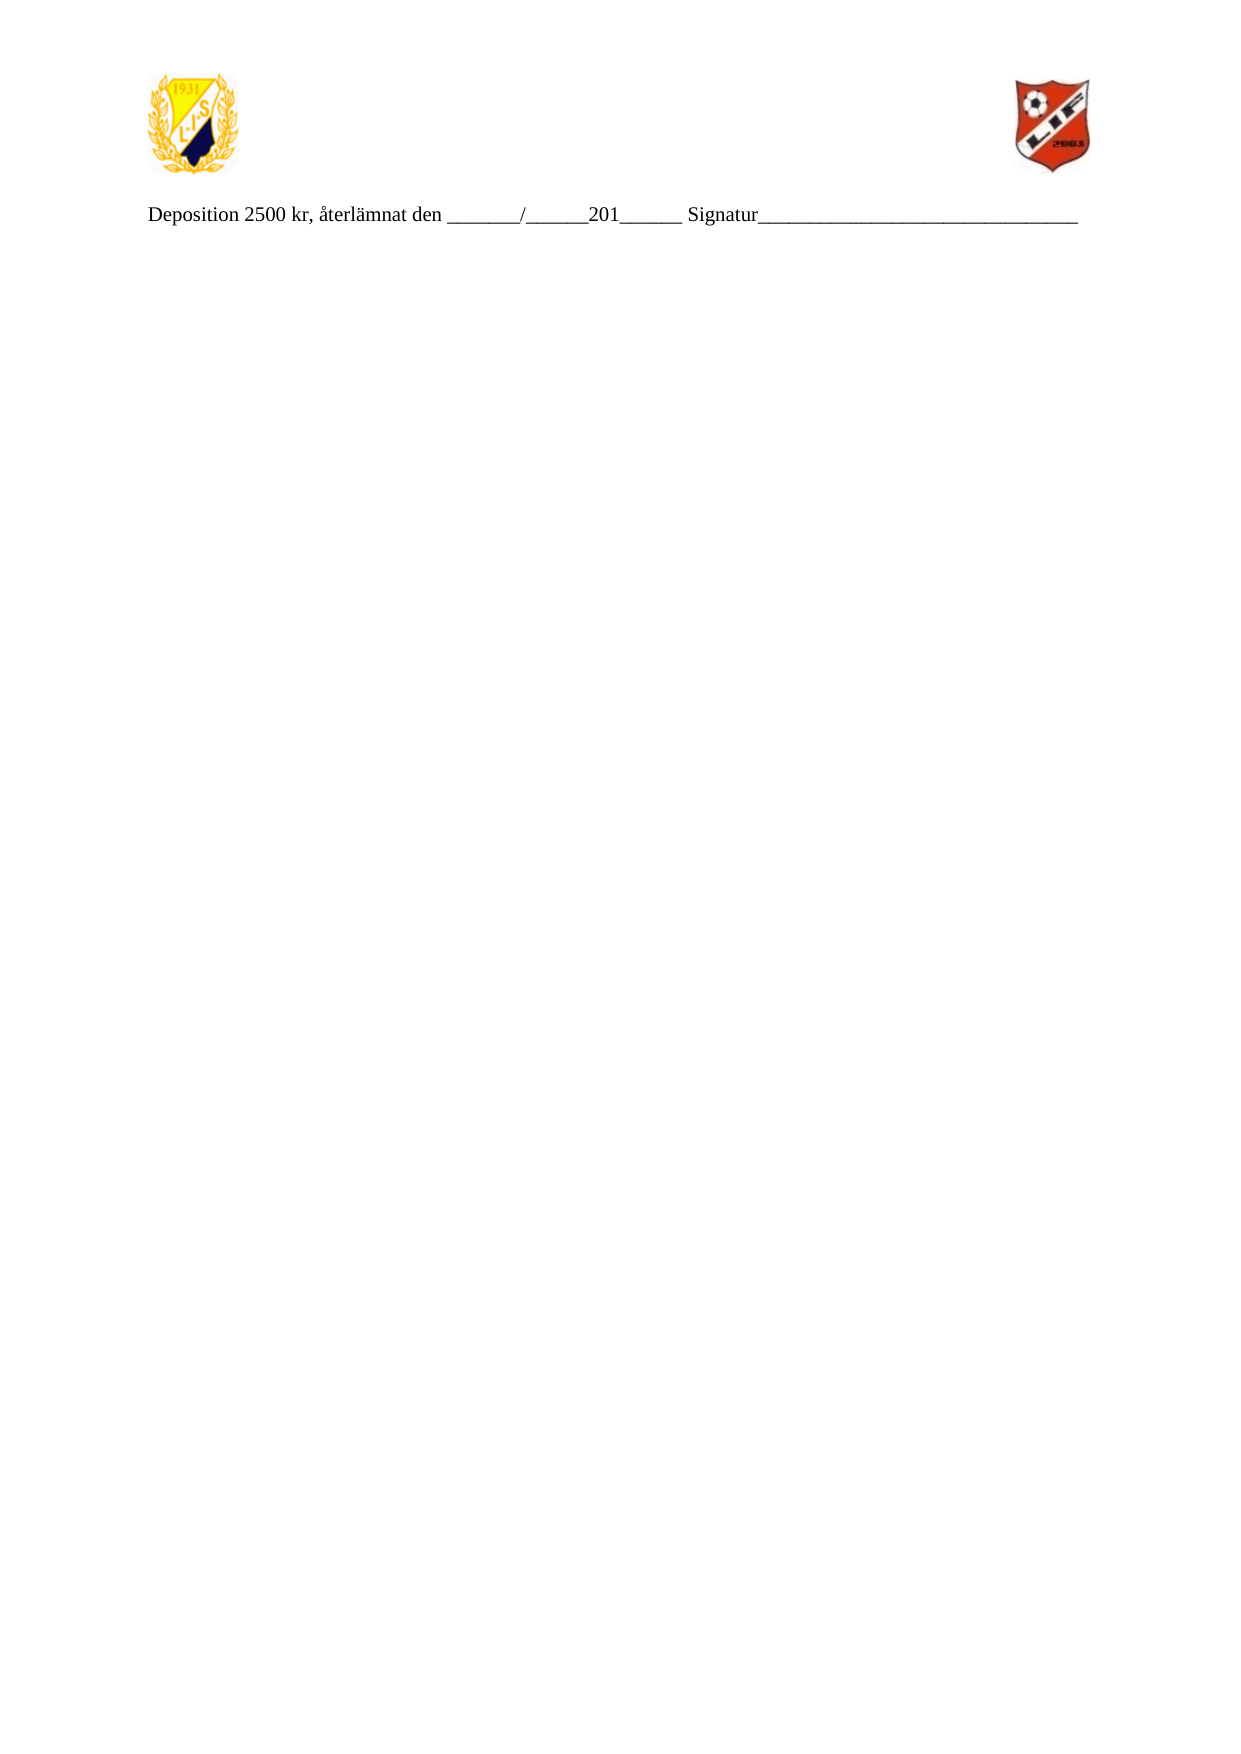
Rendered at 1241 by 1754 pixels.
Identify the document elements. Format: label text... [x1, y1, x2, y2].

picture [1014, 79, 1091, 174]
text Deposition 2500 kr, återlämnat den _______/______201______ Signatur [148, 201, 1093, 226]
picture [147, 73, 239, 174]
